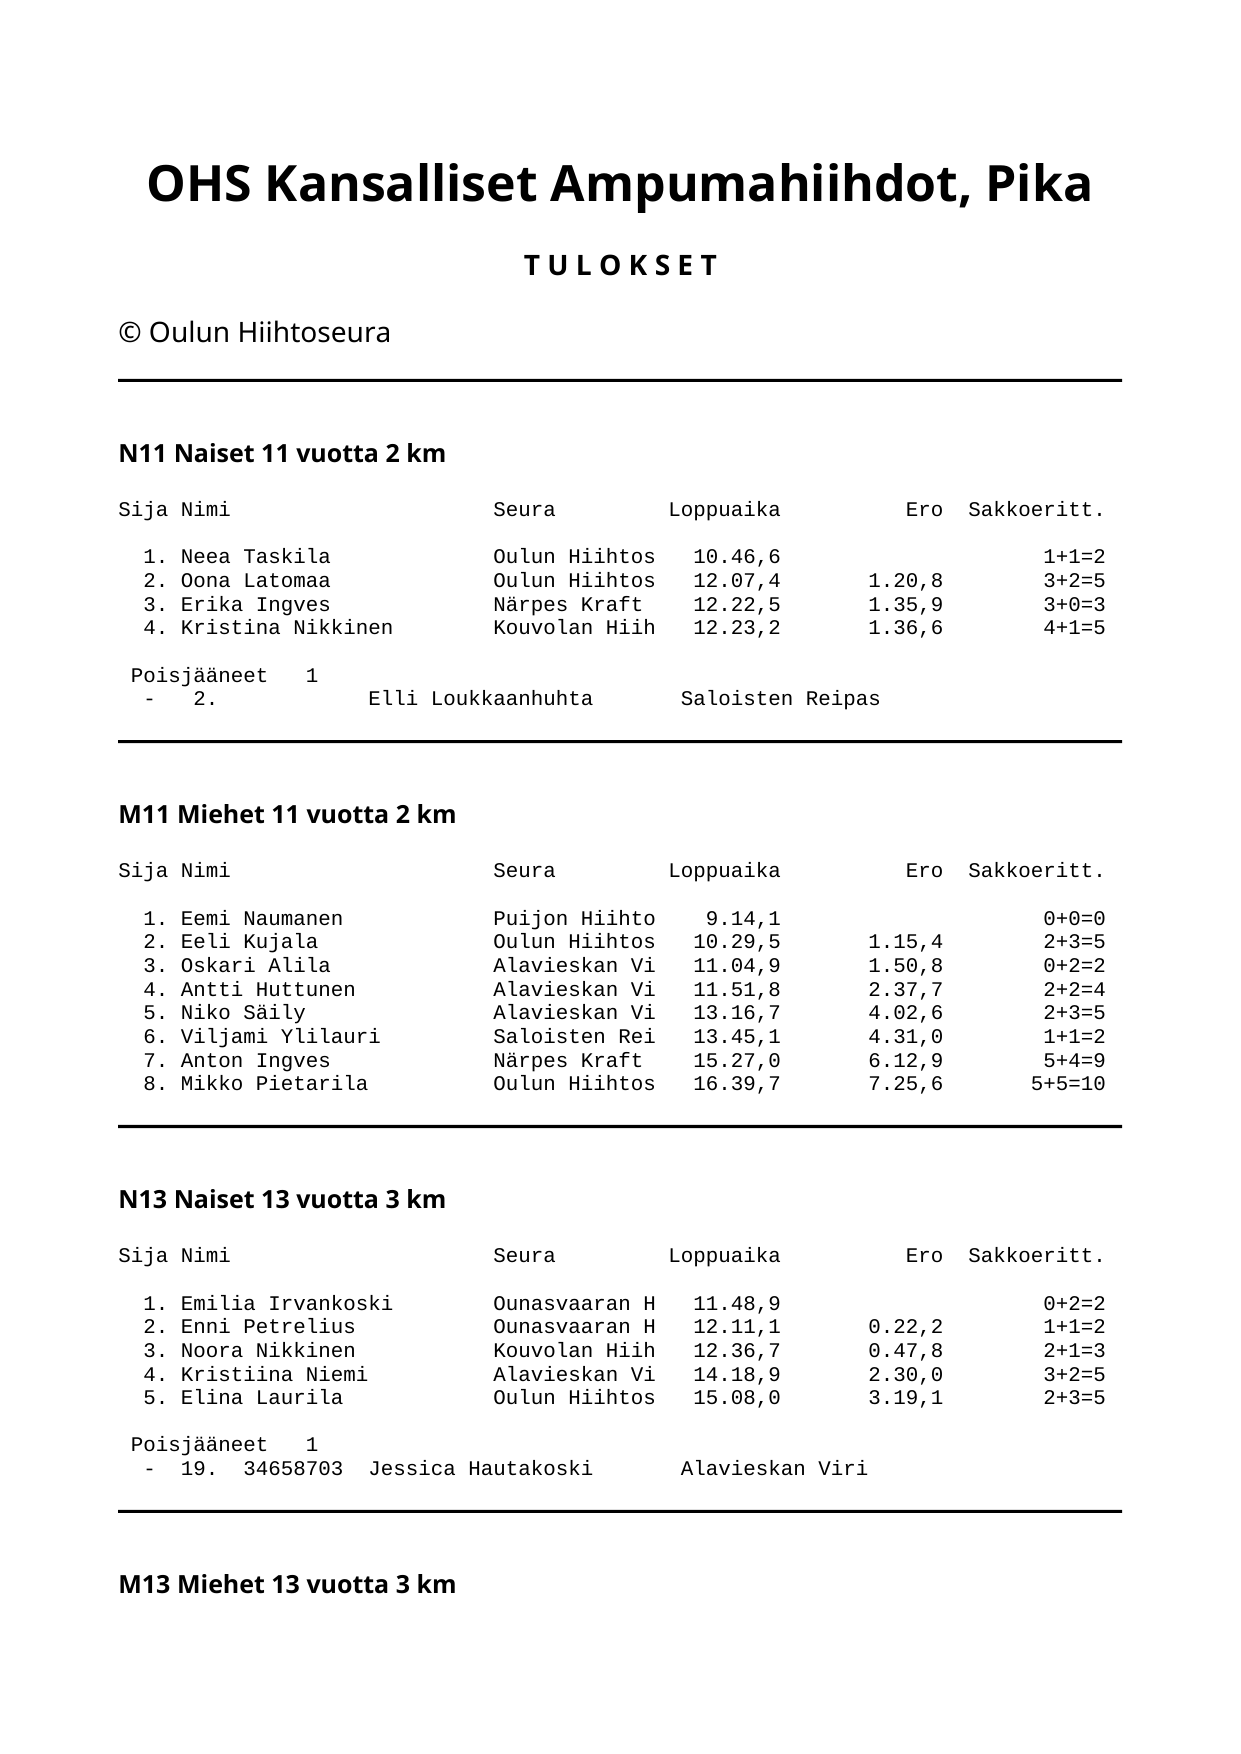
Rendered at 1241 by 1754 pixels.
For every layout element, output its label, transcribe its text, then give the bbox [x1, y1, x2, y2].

text - 19. 34658703 Jessica Hautakoski Alavieskan Viri [118, 1458, 1122, 1482]
text 1. Eemi Naumanen Puijon Hiihto 9.14,1 0+0=0 [118, 908, 1122, 931]
text N11 Naiset 11 vuotta 2 km [118, 436, 1122, 470]
text Sija Nimi Seura Loppuaika Ero Sakkoeritt. [118, 860, 1122, 884]
text M13 Miehet 13 vuotta 3 km [118, 1567, 1122, 1601]
text 3. Erika Ingves Närpes Kraft 12.22,5 1.35,9 3+0=3 [118, 594, 1122, 617]
text 6. Viljami Ylilauri Saloisten Rei 13.45,1 4.31,0 1+1=2 [118, 1026, 1122, 1049]
text 1. Emilia Irvankoski Ounasvaaran H 11.48,9 0+2=2 [118, 1293, 1122, 1316]
text OHS Kansalliset Ampumahiihdot, Pika [118, 148, 1122, 216]
text 8. Mikko Pietarila Oulun Hiihtos 16.39,7 7.25,6 5+5=10 [118, 1073, 1122, 1097]
text 4. Kristina Nikkinen Kouvolan Hiih 12.23,2 1.36,6 4+1=5 [118, 617, 1122, 641]
text Poisjääneet 1 [118, 665, 1122, 688]
text Poisjääneet 1 [118, 1434, 1122, 1458]
text 3. Oskari Alila Alavieskan Vi 11.04,9 1.50,8 0+2=2 [118, 955, 1122, 979]
text 4. Kristiina Niemi Alavieskan Vi 14.18,9 2.30,0 3+2=5 [118, 1363, 1122, 1387]
text N13 Naiset 13 vuotta 3 km [118, 1182, 1122, 1216]
text T U L O K S E T [118, 245, 1122, 283]
text 2. Enni Petrelius Ounasvaaran H 12.11,1 0.22,2 1+1=2 [118, 1316, 1122, 1340]
text © Oulun Hiihtoseura [118, 312, 1122, 378]
text 3. Noora Nikkinen Kouvolan Hiih 12.36,7 0.47,8 2+1=3 [118, 1340, 1122, 1363]
text M11 Miehet 11 vuotta 2 km [118, 797, 1122, 831]
text Sija Nimi Seura Loppuaika Ero Sakkoeritt. [118, 499, 1122, 523]
text 7. Anton Ingves Närpes Kraft 15.27,0 6.12,9 5+4=9 [118, 1049, 1122, 1073]
text 5. Elina Laurila Oulun Hiihtos 15.08,0 3.19,1 2+3=5 [118, 1387, 1122, 1411]
text 1. Neea Taskila Oulun Hiihtos 10.46,6 1+1=2 [118, 546, 1122, 570]
text 2. Eeli Kujala Oulun Hiihtos 10.29,5 1.15,4 2+3=5 [118, 931, 1122, 955]
text Sija Nimi Seura Loppuaika Ero Sakkoeritt. [118, 1245, 1122, 1269]
text - 2. Elli Loukkaanhuhta Saloisten Reipas [118, 688, 1122, 712]
text 4. Antti Huttunen Alavieskan Vi 11.51,8 2.37,7 2+2=4 [118, 979, 1122, 1002]
text 5. Niko Säily Alavieskan Vi 13.16,7 4.02,6 2+3=5 [118, 1002, 1122, 1026]
text 2. Oona Latomaa Oulun Hiihtos 12.07,4 1.20,8 3+2=5 [118, 570, 1122, 594]
